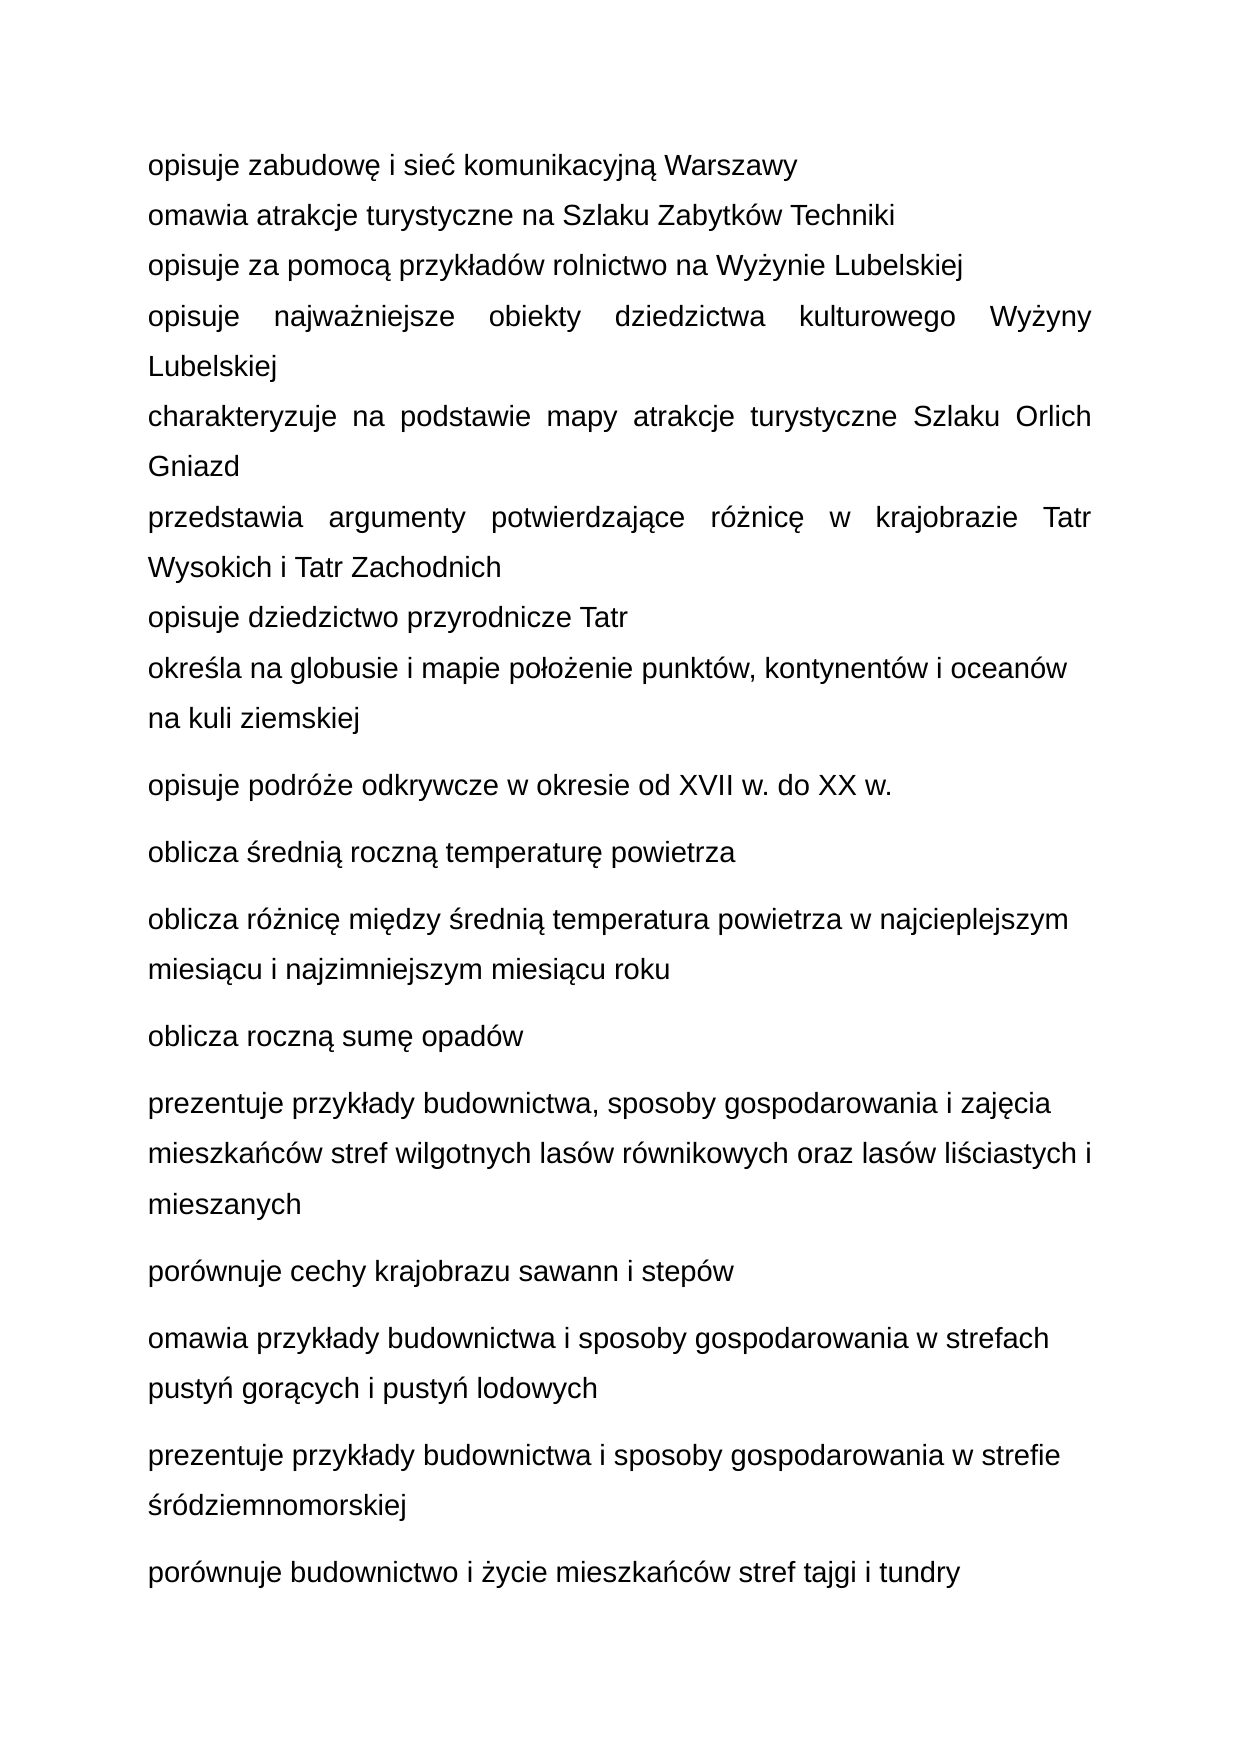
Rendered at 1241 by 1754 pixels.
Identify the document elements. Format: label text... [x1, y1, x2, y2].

text omawia atrakcje turystyczne na Szlaku Zabytków Techniki [148, 198, 1093, 231]
text porównuje budownictwo i życie mieszkańców stref tajgi i tundry [148, 1555, 1093, 1589]
text przedstawia argumenty potwierdzające różnicę w krajobrazie Tatr Wysokich i Tatr Zachodnich [148, 500, 1093, 584]
text oblicza średnią roczną temperaturę powietrza [148, 835, 1093, 868]
text prezentuje przykłady budownictwa i sposoby gospodarowania w strefie śródziemnomorskiej [148, 1438, 1093, 1522]
text oblicza różnicę między średnią temperatura powietrza w najcieplejszym miesiącu i najzimniejszym miesiącu roku [148, 902, 1093, 986]
text opisuje podróże odkrywcze w okresie od XVII w. do XX w. [148, 768, 1093, 802]
text porównuje cechy krajobrazu sawann i stepów [148, 1254, 1093, 1287]
text opisuje za pomocą przykładów rolnictwo na Wyżynie Lubelskiej [148, 248, 1093, 282]
text opisuje zabudowę i sieć komunikacyjną Warszawy [148, 148, 1093, 181]
text określa na globusie i mapie położenie punktów, kontynentów i oceanów na kuli ziemskiej [148, 651, 1093, 734]
text opisuje dziedzictwo przyrodnicze Tatr [148, 600, 1093, 634]
text oblicza roczną sumę opadów [148, 1019, 1093, 1053]
text opisuje najważniejsze obiekty dziedzictwa kulturowego Wyżyny Lubelskiej [148, 298, 1093, 382]
text charakteryzuje na podstawie mapy atrakcje turystyczne Szlaku Orlich Gniazd [148, 399, 1093, 483]
text prezentuje przykłady budownictwa, sposoby gospodarowania i zajęcia mieszkańców stref wilgotnych lasów równikowych oraz lasów liściastych i mieszanych [148, 1086, 1093, 1220]
text omawia przykłady budownictwa i sposoby gospodarowania w strefach pustyń gorących i pustyń lodowych [148, 1321, 1093, 1405]
